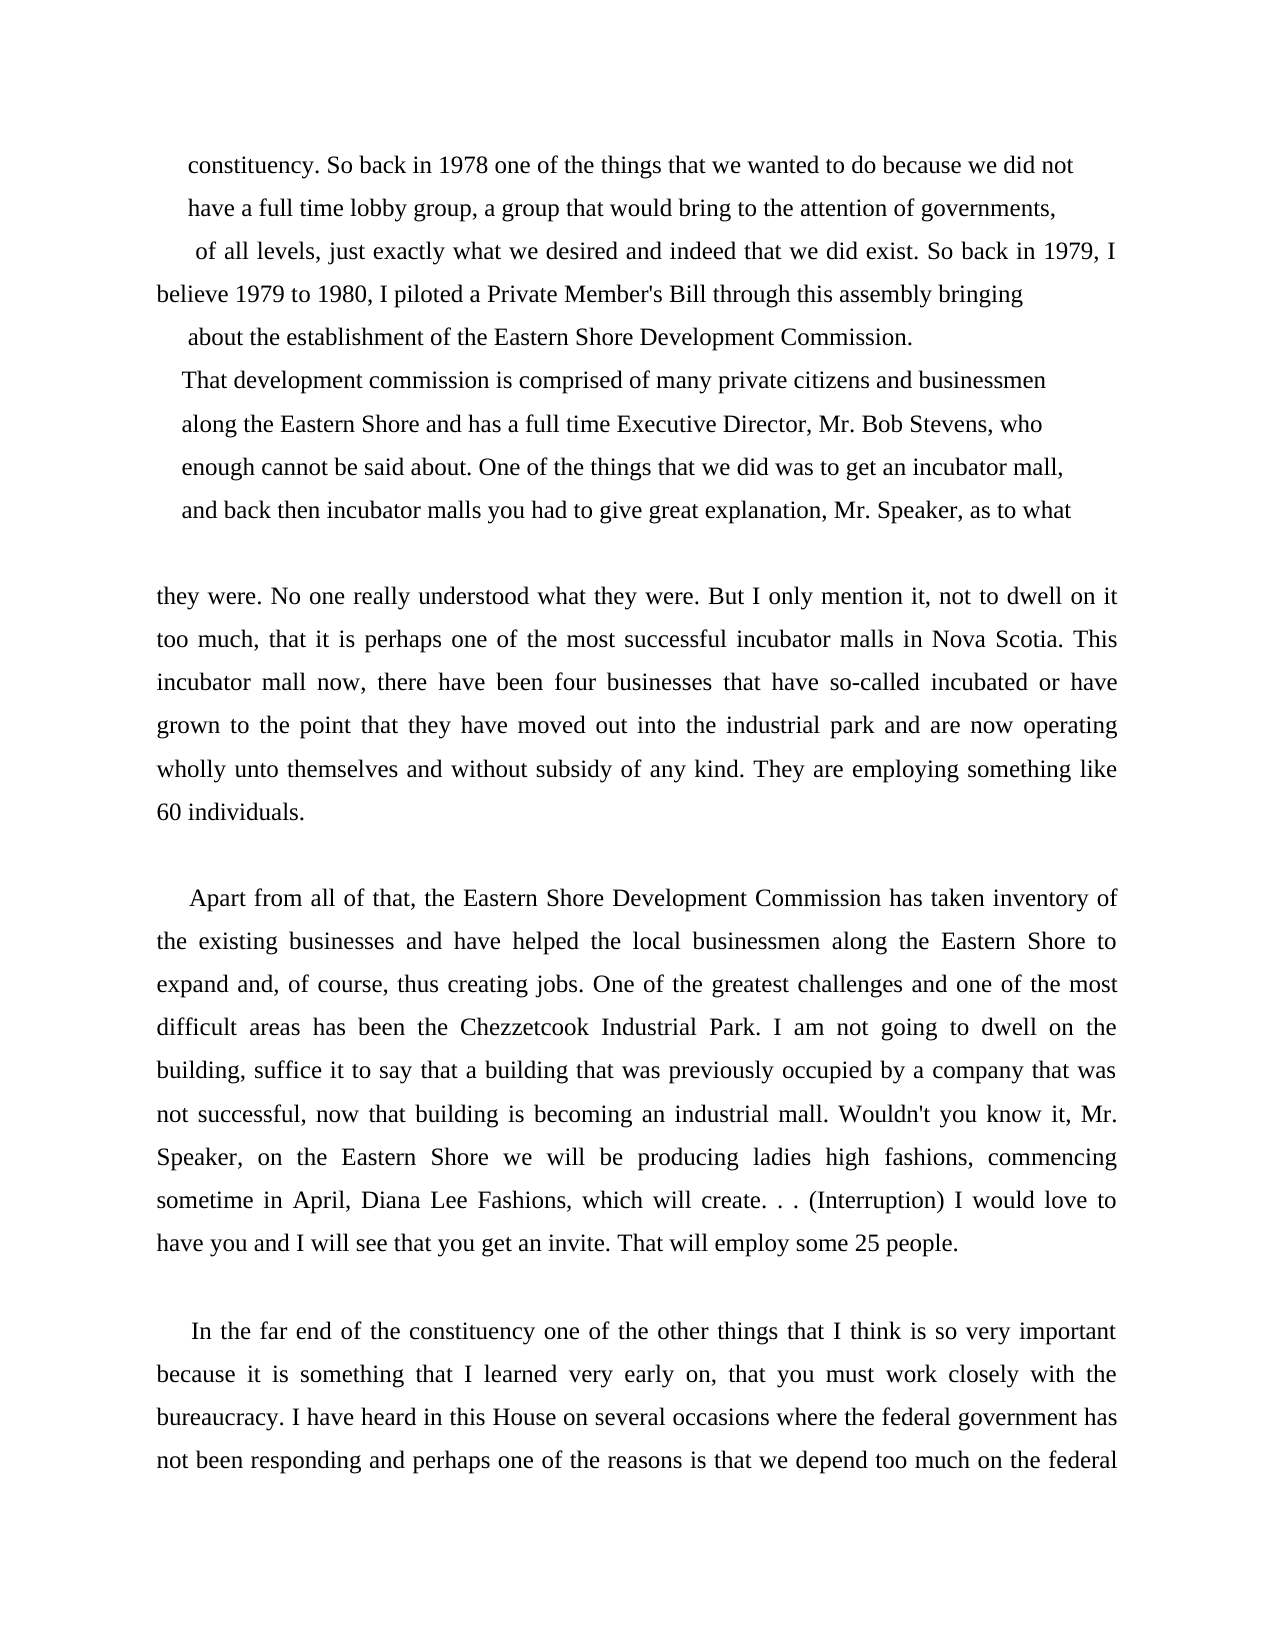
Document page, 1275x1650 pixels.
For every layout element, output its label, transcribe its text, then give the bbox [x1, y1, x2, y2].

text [156, 1316, 1118, 1474]
text of all levels, just exactly what we desired and indeed that we did exist. So back in 1979, I believe 1979 to 1980, I piloted a Private Member's Bill through this assembly bringing [156, 236, 1118, 308]
text That development commission is comprised of many private citizens and businessmen [156, 366, 1118, 394]
text have a full time lobby group, a group that would bring to the attention of governments, [156, 193, 1118, 222]
text about the establishment of the Eastern Shore Development Commission. [156, 322, 1118, 351]
text enough cannot be said about. One of the things that we did was to get an incubator mall, [156, 452, 1118, 481]
text and back then incubator malls you had to give great explanation, Mr. Speaker, as to what [156, 495, 1118, 524]
text constituency. So back in 1978 one of the things that we wanted to do because we did not [156, 150, 1118, 179]
text Apart from all of that, the Eastern Shore Development Commission has taken inventory of the existing businesses and have helped the local businessmen along the Eastern Shore to expand and, of course, thus creating jobs. One of the greatest challenges and one of the most difficult areas has been the Chezzetcook Industrial Park. I am not going to dwell on the building, suffice it to say that a building that was previously occupied by a company that was not successful, now that building is becoming an industrial mall. Wouldn't you know it, Mr. Speaker, on the Eastern Shore we will be producing ladies high fashions, commencing sometime in April, Diana Lee Fashions, which will create. . . (Interruption) I would love to have you and I will see that you get an invite. That will employ some 25 people. [156, 883, 1118, 1257]
text they were. No one really understood what they were. But I only mention it, not to dwell on it too much, that it is perhaps one of the most successful incubator malls in Nova Scotia. This incubator mall now, there have been four businesses that have so-called incubated or have grown to the point that they have moved out into the industrial park and are now operating wholly unto themselves and without subsidy of any kind. They are employing something like 60 individuals. [156, 581, 1118, 826]
text along the Eastern Shore and has a full time Executive Director, Mr. Bob Stevens, who [156, 409, 1118, 437]
